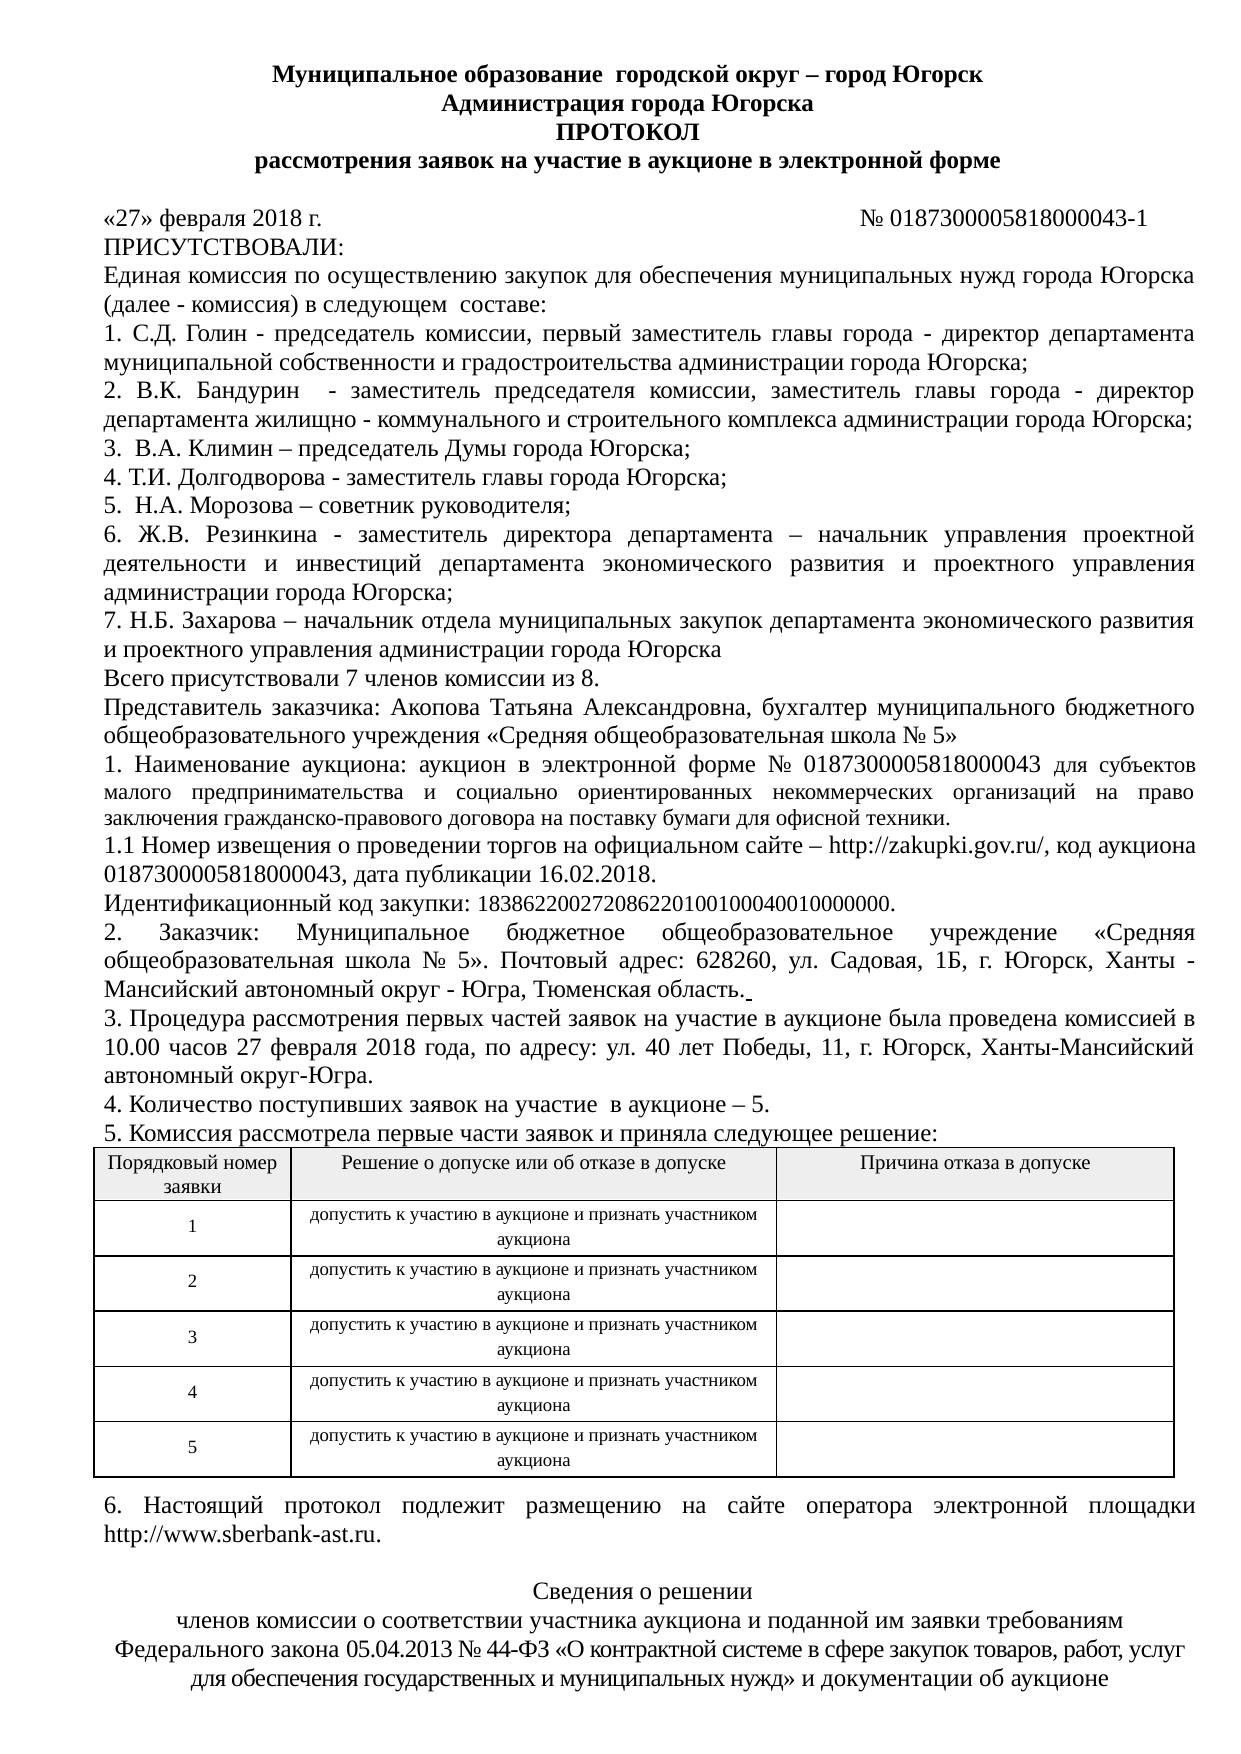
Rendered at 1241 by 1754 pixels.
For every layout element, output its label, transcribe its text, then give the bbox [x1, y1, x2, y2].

text 4. Т.И. Долгодворова - заместитель главы города Югорска; [103, 462, 1196, 490]
table_cell [777, 1422, 1173, 1476]
text 3. В.А. Климин – председатель Думы города Югорска; [103, 433, 1196, 462]
text ПРИСУТСТВОВАЛИ: [103, 232, 1196, 260]
text 6. Ж.В. Резинкина - заместитель директора департамента – начальник управления проектной деятельности и инвестиций департамента экономического развития и проектного управления администрации города Югорска; [103, 519, 1196, 605]
text Всего присутствовали 7 членов комиссии из 8. [103, 663, 1196, 692]
table_cell 3 [95, 1312, 290, 1366]
text 2. В.К. Бандурин - заместитель председателя комиссии, заместитель главы города - директор департамента жилищно - коммунального и строительного комплекса администрации города Югорска; [103, 375, 1196, 433]
text 1.1 Номер извещения о проведении торгов на официальном сайте – http://zakupki.gov.ru/, код аукциона 0187300005818000043, дата публикации 16.02.2018. [103, 831, 1196, 888]
table_cell 2 [95, 1257, 290, 1310]
table_cell 4 [95, 1367, 290, 1421]
text членов комиссии о соответствии участника аукциона и поданной им заявки требованиям Федерального закона 05.04.2013 № 44-ФЗ «О контрактной системе в сфере закупок товаров, работ, услуг для обеспечения государственных и муниципальных нужд» и документации об аукционе [103, 1605, 1196, 1691]
table_cell [777, 1201, 1173, 1255]
table_cell [777, 1367, 1173, 1421]
text Сведения о решении [89, 1576, 1196, 1605]
text Муниципальное образование городской округ – город Югорск [59, 59, 1196, 88]
table_header Решение о допуске или об отказе в допуске [292, 1148, 776, 1199]
text Единая комиссия по осуществлению закупок для обеспечения муниципальных нужд города Югорска (далее - комиссия) в следующем составе: [103, 260, 1196, 318]
text Идентификационный код закупки: 183862200272086220100100040010000000. [103, 888, 1196, 917]
table_cell [777, 1257, 1173, 1310]
text 7. Н.Б. Захарова – начальник отдела муниципальных закупок департамента экономического развития и проектного управления администрации города Югорска [103, 605, 1196, 663]
table_header Причина отказа в допуске [777, 1148, 1173, 1199]
table_cell 5 [95, 1422, 290, 1476]
table_cell 1 [95, 1201, 290, 1255]
table_cell [777, 1312, 1173, 1366]
text рассмотрения заявок на участие в аукционе в электронной форме [59, 145, 1196, 174]
text «27» февраля 2018 г. № 0187300005818000043-1 [59, 203, 1196, 232]
table_cell допустить к участию в аукционе и признать участником аукциона [292, 1312, 776, 1366]
text 5. Н.А. Морозова – советник руководителя; [103, 490, 1196, 519]
table_header Порядковый номер заявки [95, 1148, 290, 1199]
text 1. Наименование аукциона: аукцион в электронной форме № 0187300005818000043 для субъектов малого предпринимательства и социально ориентированных некоммерческих организаций на право заключения гражданско-правового договора на поставку бумаги для офисной техники. [103, 749, 1196, 831]
text Представитель заказчика: Акопова Татьяна Александровна, бухгалтер муниципального бюджетного общеобразовательного учреждения «Средняя общеобразовательная школа № 5» [103, 692, 1196, 749]
table_cell допустить к участию в аукционе и признать участником аукциона [292, 1257, 776, 1310]
text 3. Процедура рассмотрения первых частей заявок на участие в аукционе была проведена комиссией в 10.00 часов 27 февраля 2018 года, по адресу: ул. 40 лет Победы, 11, г. Югорск, Ханты-Мансийский автономный округ-Югра. [103, 1003, 1196, 1089]
text Администрация города Югорска [59, 88, 1196, 117]
text 1. С.Д. Голин - председатель комиссии, первый заместитель главы города - директор департамента муниципальной собственности и градостроительства администрации города Югорска; [103, 318, 1196, 375]
text 5. Комиссия рассмотрела первые части заявок и приняла следующее решение: [103, 1118, 1196, 1147]
text 4. Количество поступивших заявок на участие в аукционе – 5. [103, 1089, 1196, 1118]
text 2. Заказчик: Муниципальное бюджетное общеобразовательное учреждение «Средняя общеобразовательная школа № 5». Почтовый адрес: 628260, ул. Садовая, 1Б, г. Югорск, Ханты - Мансийский автономный округ - Югра, Тюменская область. [103, 917, 1196, 1003]
table_cell допустить к участию в аукционе и признать участником аукциона [292, 1367, 776, 1421]
text 6. Настоящий протокол подлежит размещению на сайте оператора электронной площадки http://www.sberbank-ast.ru. [103, 1490, 1196, 1548]
text ПРОТОКОЛ [59, 117, 1196, 145]
table_cell допустить к участию в аукционе и признать участником аукциона [292, 1201, 776, 1255]
table_cell допустить к участию в аукционе и признать участником аукциона [292, 1422, 776, 1476]
